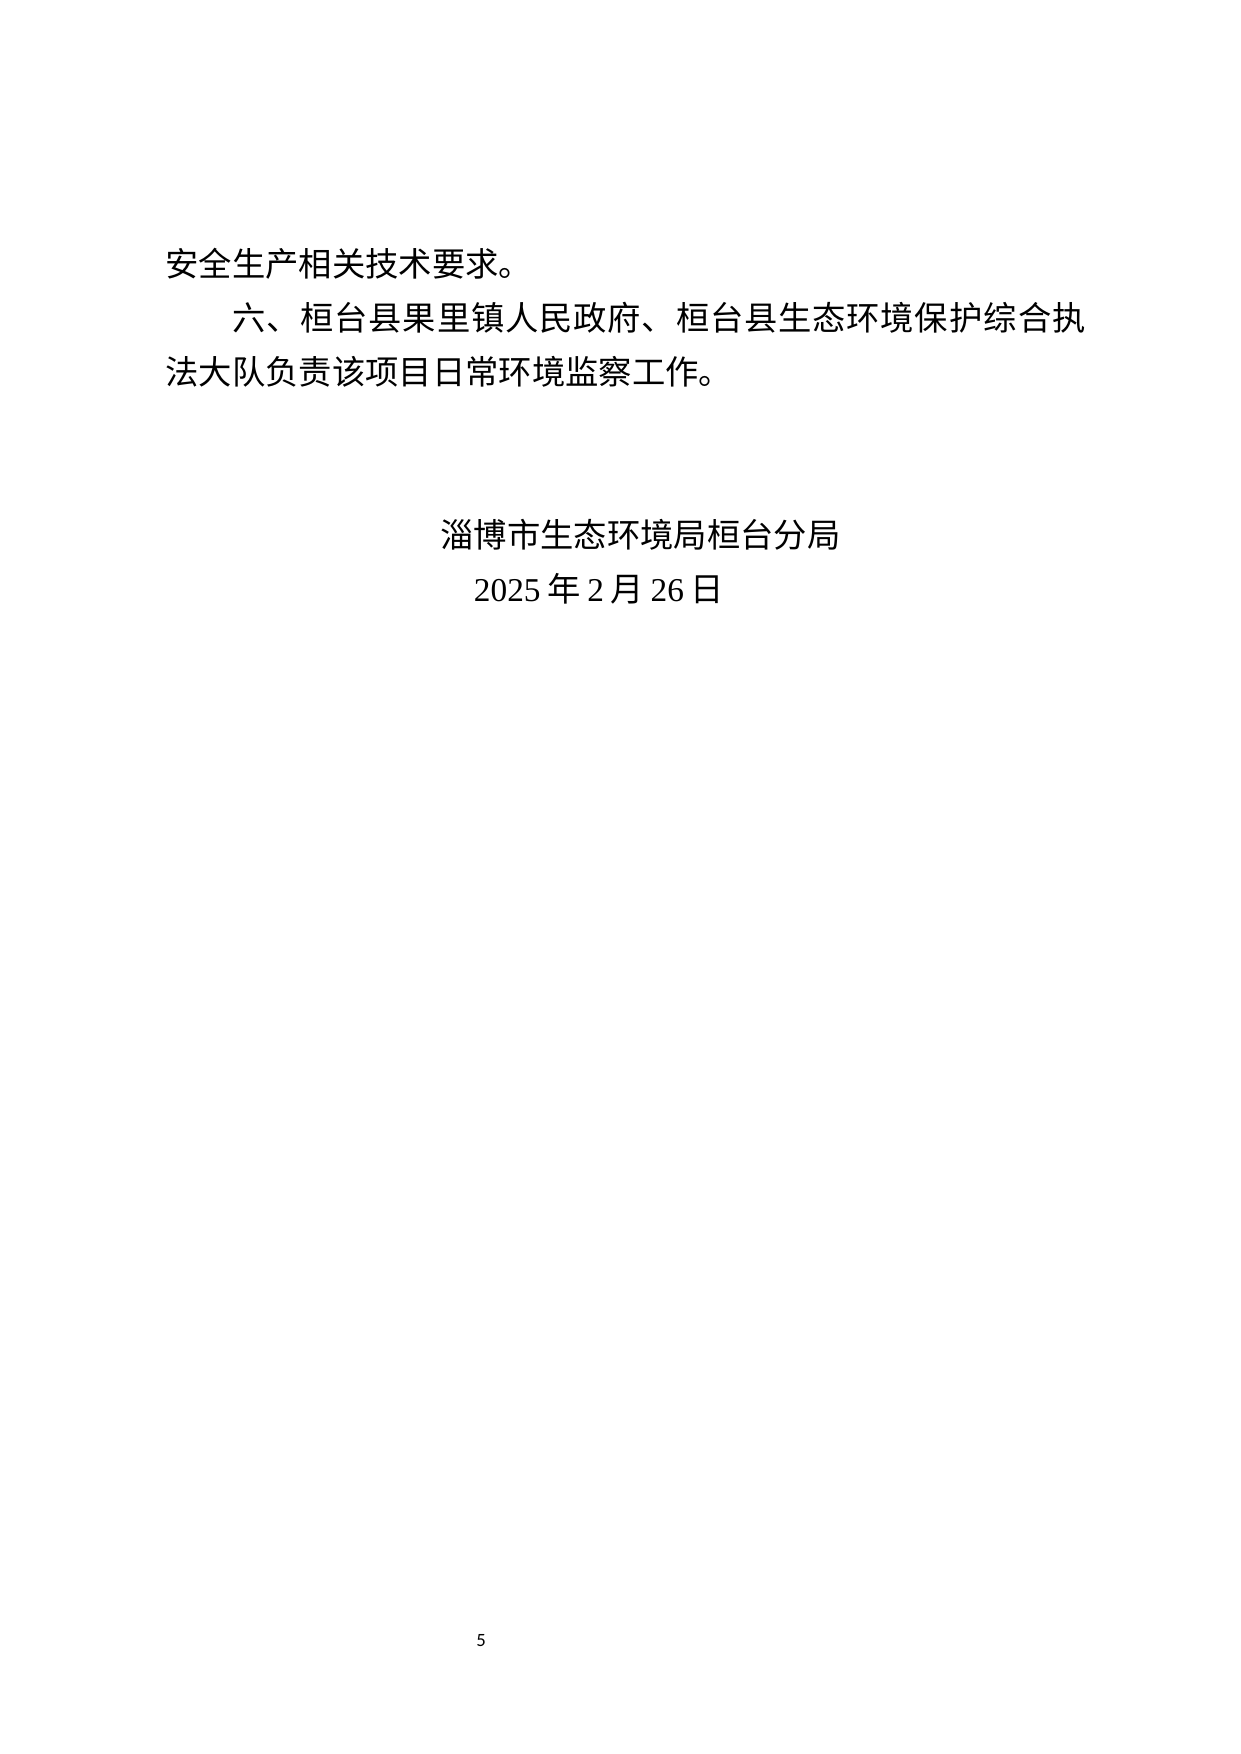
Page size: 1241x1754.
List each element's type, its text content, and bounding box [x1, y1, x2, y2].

text 淄博市生态环境局桓台分局 [165, 504, 1087, 558]
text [165, 233, 1087, 287]
text 六、桓台县果里镇人民政府、桓台县生态环境保护综合执法大队负责该项目日常环境监察工作。 [165, 287, 1087, 395]
text 2025年2月26日 [165, 558, 1087, 612]
